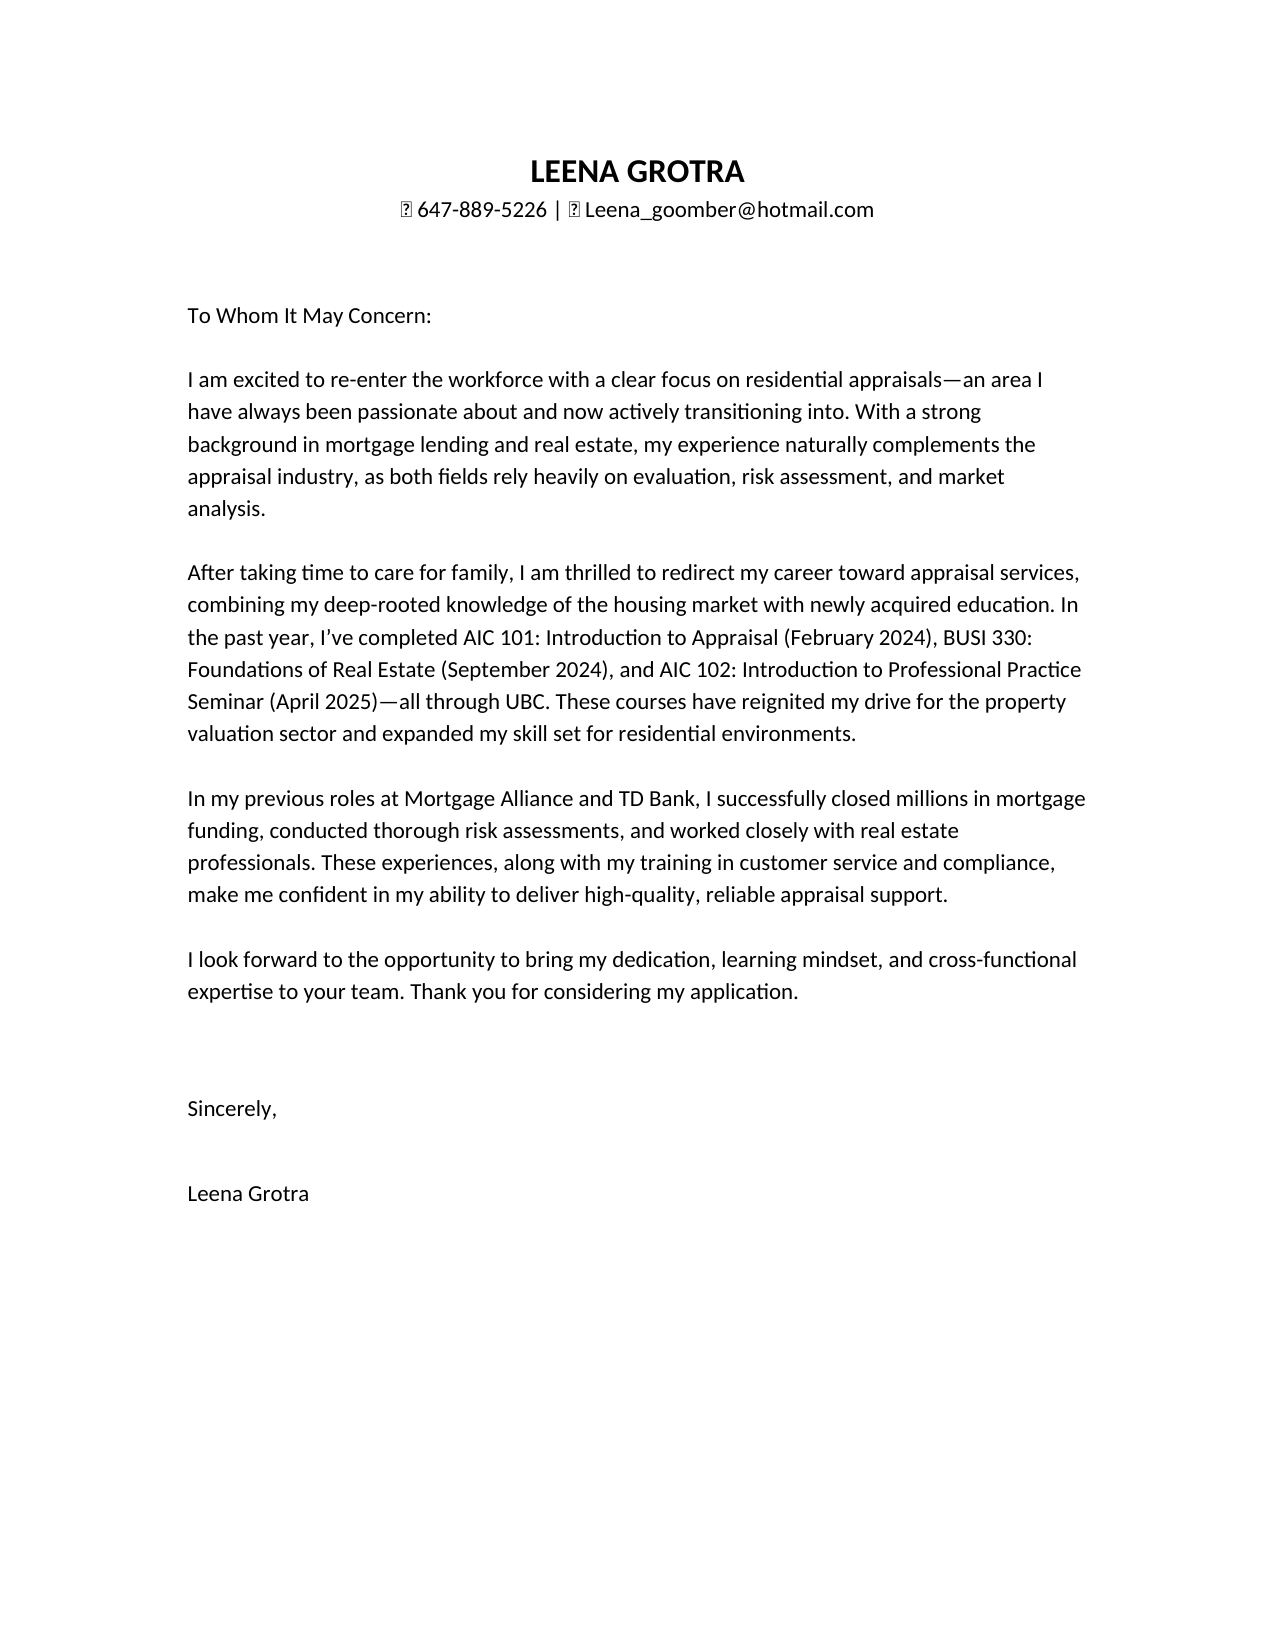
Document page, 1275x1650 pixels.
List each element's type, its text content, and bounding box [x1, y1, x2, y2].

text Sincerely, [187, 1062, 1087, 1122]
text To Whom It May Concern: I am excited to re-enter the workforce with a clear focus on residential appraisals—an area I have always been passionate about and now actively transitioning into. With a strong background in mortgage lending and real estate, my experience naturally complements the appraisal industry, as both fields rely heavily on evaluation, risk assessment, and market analysis. After taking time to care for family, I am thrilled to redirect my career toward appraisal services, combining my deep-rooted knowledge of the housing market with newly acquired education. In the past year, I’ve completed AIC 101: Introduction to Appraisal (February 2024), BUSI 330: Foundations of Real Estate (September 2024), and AIC 102: Introduction to Professional Practice Seminar (April 2025)—all through UBC. These courses have reignited my drive for the property valuation sector and expanded my skill set for residential environments. In my previous roles at Mortgage Alliance and TD Bank, I successfully closed millions in mortgage funding, conducted thorough risk assessments, and worked closely with real estate professionals. These experiences, along with my training in customer service and compliance, make me confident in my ability to deliver high-quality, reliable appraisal support. I look forward to the opportunity to bring my dedication, learning mindset, and cross-functional expertise to your team. Thank you for considering my application. [187, 301, 1087, 1037]
text LEENA GROTRA 📞 647-889-5226 | 📧 Leena_goomber@hotmail.com [187, 150, 1087, 223]
text Leena Grotra [187, 1147, 1087, 1207]
